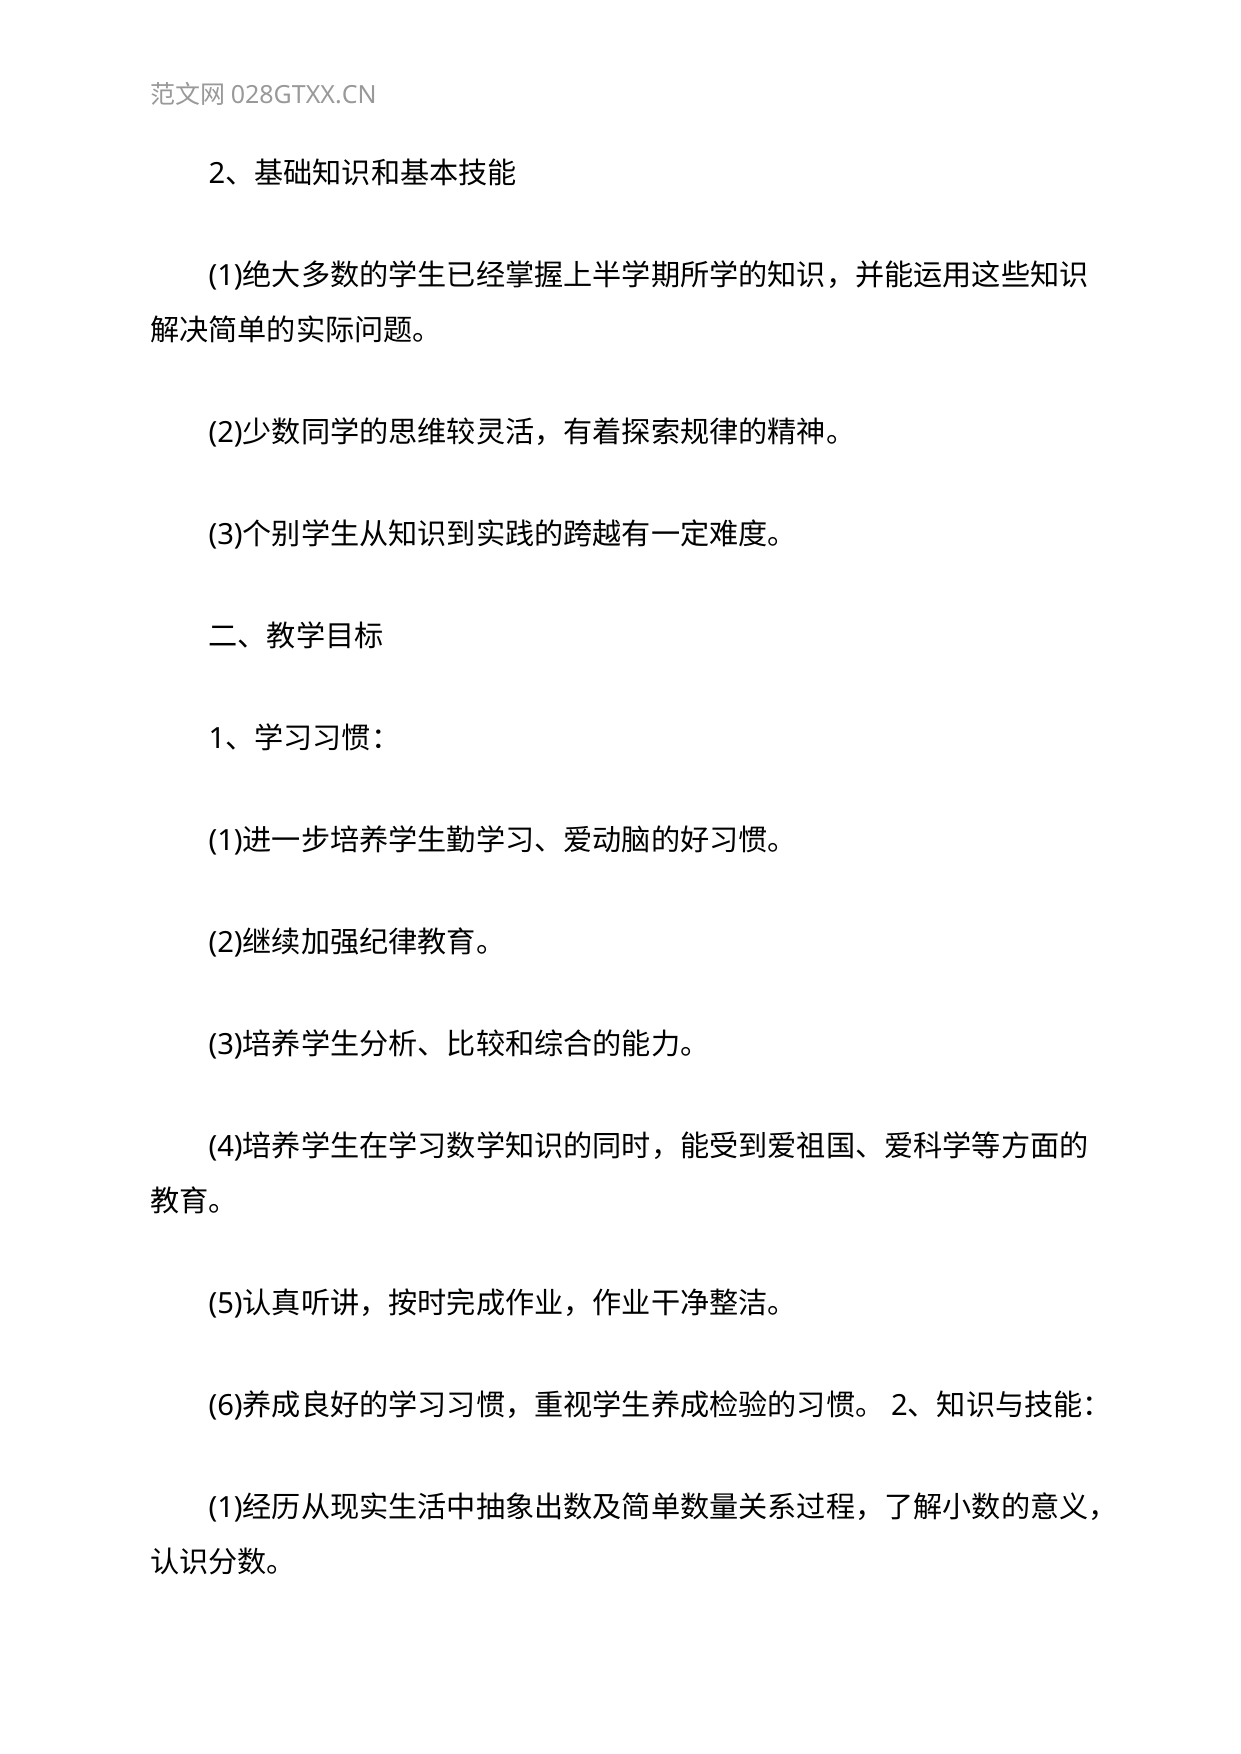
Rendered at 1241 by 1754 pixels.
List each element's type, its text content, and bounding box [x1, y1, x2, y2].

text (1)经历从现实生活中抽象出数及简单数量关系过程，了解小数的意义，认识分数。 [150, 1483, 1090, 1580]
text (3)培养学生分析、比较和综合的能力。 [150, 1020, 1090, 1063]
text (2)少数同学的思维较灵活，有着探索规律的精神。 [150, 409, 1090, 451]
text (5)认真听讲，按时完成作业，作业干净整洁。 [150, 1279, 1090, 1322]
text (4)培养学生在学习数学知识的同时，能受到爱祖国、爱科学等方面的教育。 [150, 1122, 1090, 1220]
text (6)养成良好的学习习惯，重视学生养成检验的习惯。 2、知识与技能： [150, 1381, 1090, 1423]
text 1、学习习惯： [150, 714, 1090, 757]
text 2、基础知识和基本技能 [150, 150, 1090, 192]
text (1)绝大多数的学生已经掌握上半学期所学的知识，并能运用这些知识解决简单的实际问题。 [150, 252, 1090, 349]
text (2)继续加强纪律教育。 [150, 918, 1090, 961]
text 二、教学目标 [150, 613, 1090, 655]
text (3)个别学生从知识到实践的跨越有一定难度。 [150, 511, 1090, 553]
text (1)进一步培养学生勤学习、爱动脑的好习惯。 [150, 816, 1090, 859]
